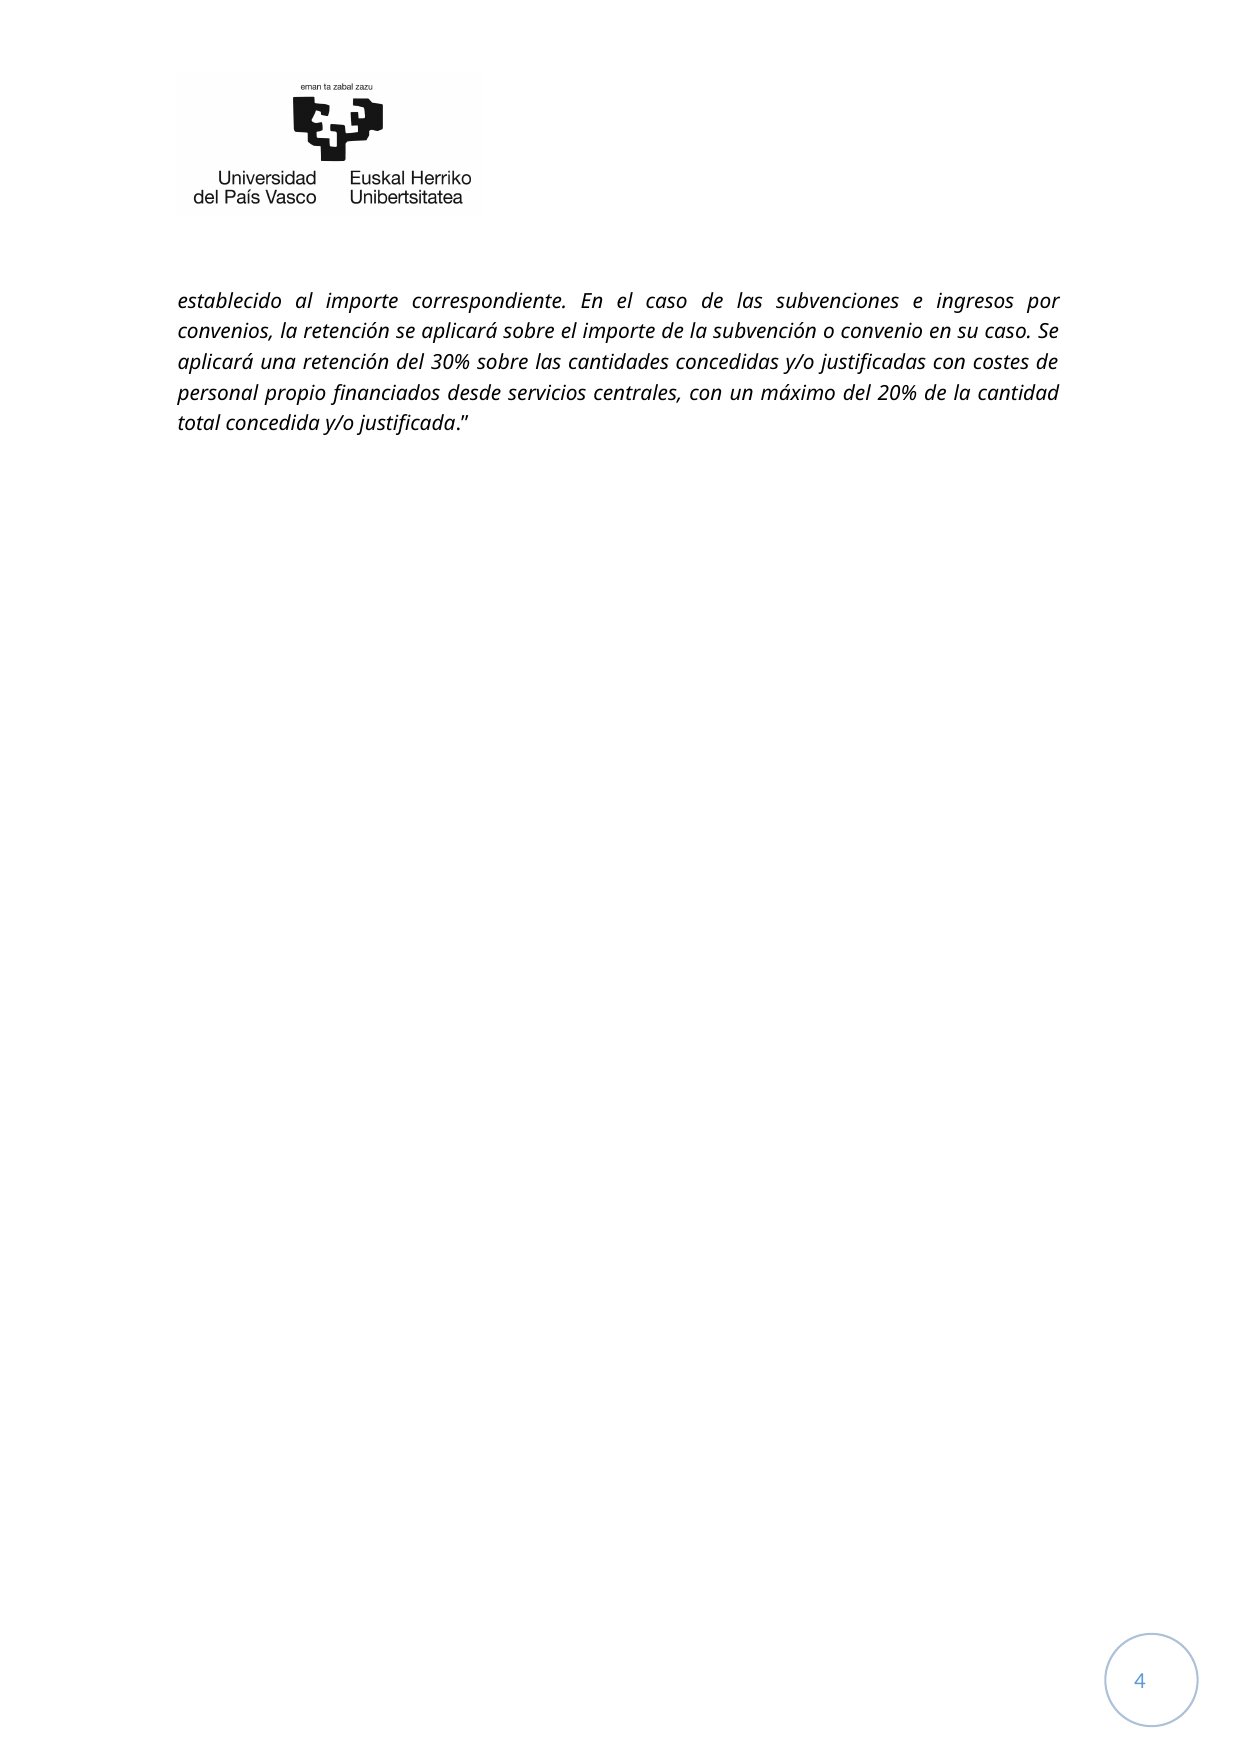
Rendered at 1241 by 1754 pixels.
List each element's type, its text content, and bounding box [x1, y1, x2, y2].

picture [177, 73, 485, 216]
